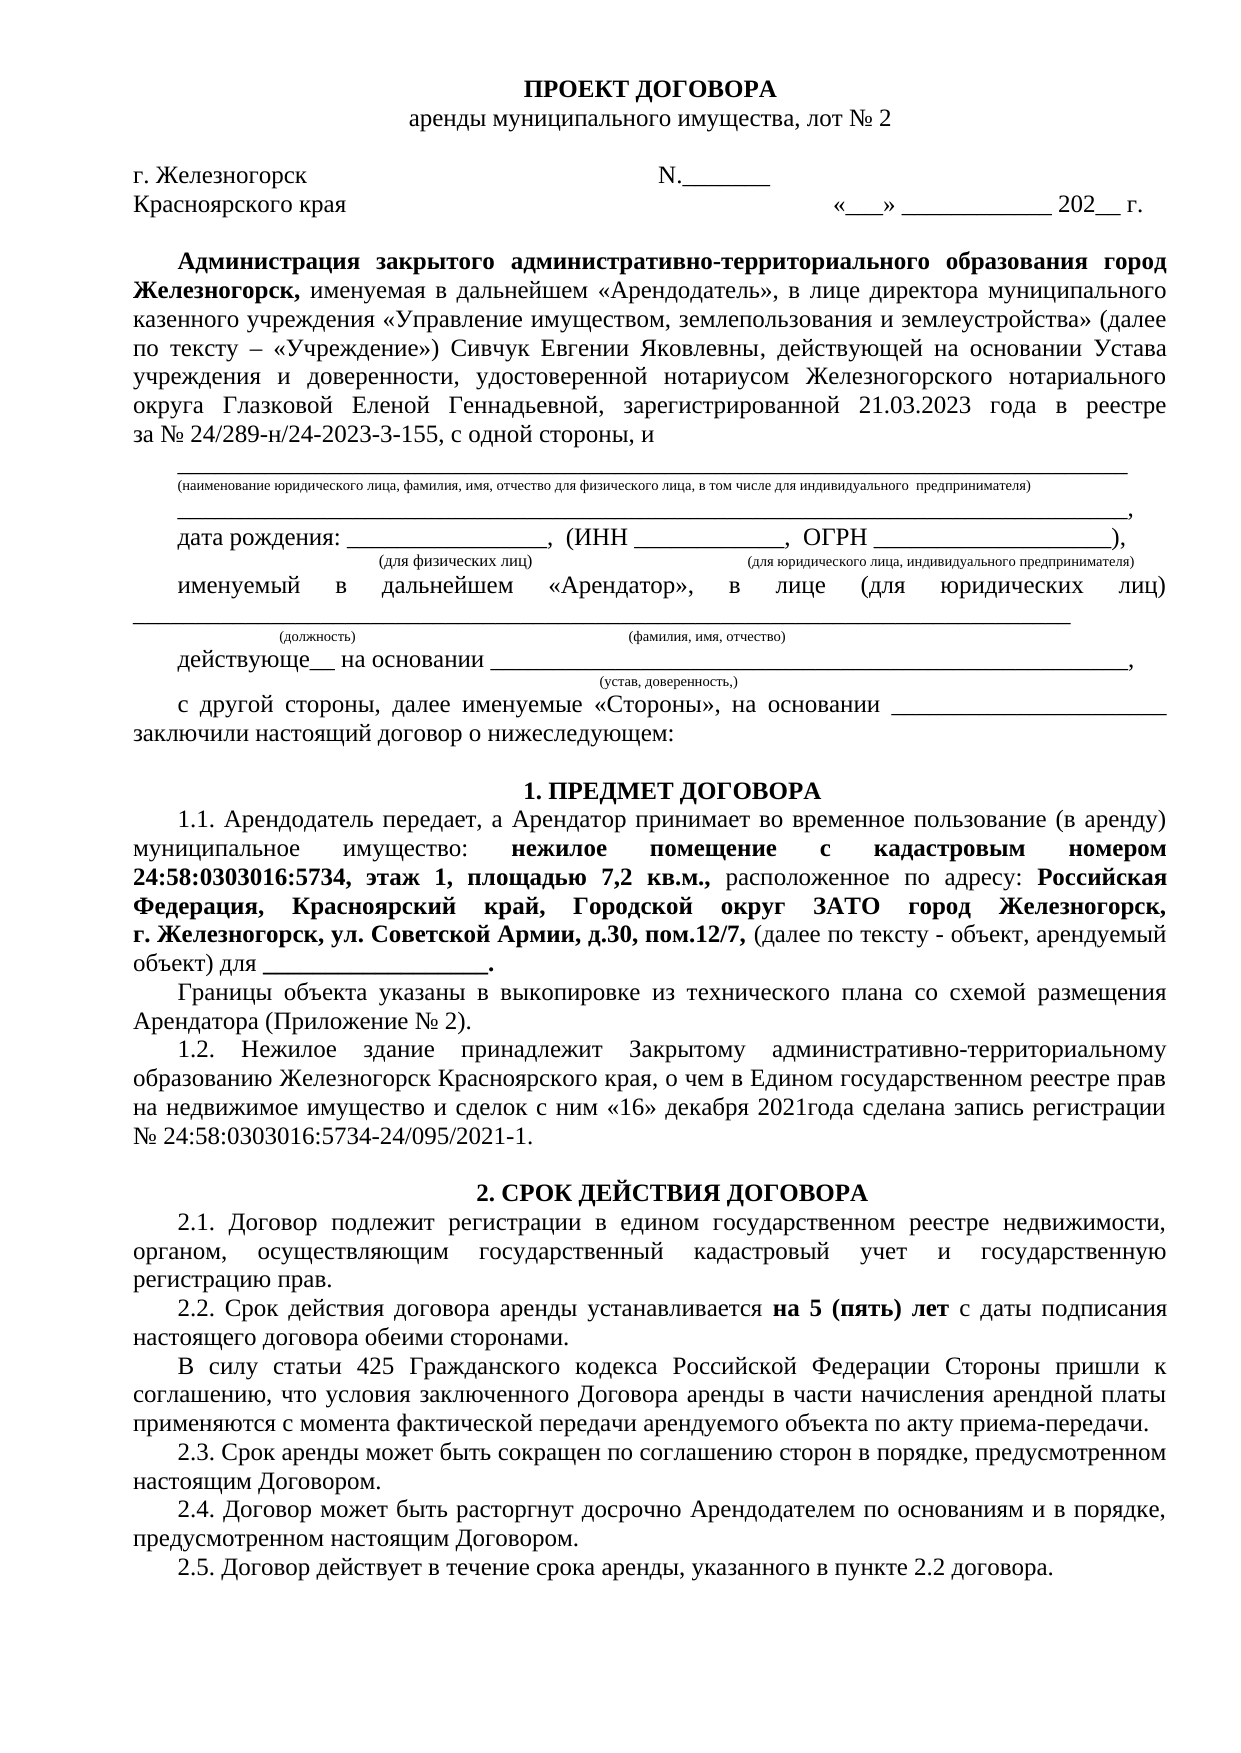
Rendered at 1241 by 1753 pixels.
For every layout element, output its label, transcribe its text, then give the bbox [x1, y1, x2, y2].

text с другой стороны, далее именуемые «Стороны», на основании ______________________ заключили настоящий договор о нижеследующем: [133, 689, 1167, 747]
text аренды муниципального имущества, лот № 2 [133, 103, 1167, 131]
title ПРОЕКТ ДОГОВОРА [133, 74, 1167, 103]
text (для физических лиц) (для юридического лица, индивидуального предпринимателя) [133, 551, 1167, 570]
text Администрация закрытого административно-территориального образования город Железногорск, именуемая в дальнейшем «Арендодатель», в лице директора муниципального казенного учреждения «Управление имуществом, землепользования и землеустройства» (далее по тексту – «Учреждение») Сивчук Евгении Яковлевны, действующей на основании Устава учреждения и доверенности, удостоверенной нотариусом Железногорского нотариального округа Глазковой Еленой Геннадьевной, зарегистрированной 21.03.2023 года в реестре за № 24/289-н/24-2023-3-155, с одной стороны, и [133, 246, 1167, 448]
text (устав, доверенность,) [133, 673, 1167, 689]
text ____________________________________________________________________________, [133, 493, 1167, 522]
text 1.2. Нежилое здание принадлежит Закрытому административно-территориальному образованию Железногорск Красноярского края, о чем в Едином государственном реестре прав на недвижимое имущество и сделок с ним «16» декабря 2021года сделана запись регистрации № 24:58:0303016:5734-24/095/2021-1. [133, 1034, 1167, 1149]
text действующе__ на основании ___________________________________________________, [133, 644, 1167, 673]
text именуемый в дальнейшем «Арендатор», в лице (для юридических лиц) ___________________________________________________________________________ [133, 570, 1167, 627]
text 2. СРОК ДЕЙСТВИЯ ДОГОВОРА [133, 1178, 1167, 1207]
text Красноярского края «___» ____________ 202__ г. [133, 189, 1167, 218]
text 1. ПРЕДМЕТ ДОГОВОРА [133, 776, 1167, 804]
text (должность) (фамилия, имя, отчество) [133, 627, 1167, 644]
text г. Железногорск N._______ [133, 160, 1167, 189]
text Границы объекта указаны в выкопировке из технического плана со схемой размещения Арендатора (Приложение № 2). [133, 977, 1167, 1034]
text (наименование юридического лица, фамилия, имя, отчество для физического лица, в том числе для индивидуального предпринимателя) [133, 476, 1167, 493]
text дата рождения: ________________, (ИНН ____________, ОГРН ___________________), [133, 522, 1167, 551]
text 1.1. Арендодатель передает, а Арендатор принимает во временное пользование (в аренду) муниципальное имущество: нежилое помещение с кадастровым номером 24:58:0303016:5734, этаж 1, площадью 7,2 кв.м., расположенное по адресу: Российская Федерация, Красноярский край, Городской округ ЗАТО город Железногорск, г. Железногорск, ул. Советской Армии, д.30, пом.12/7, (далее по тексту - объект, арендуемый объект) для __________________. [133, 804, 1167, 977]
text 2.4. Договор может быть расторгнут досрочно Арендодателем по основаниям и в порядке, предусмотренном настоящим Договором. [133, 1494, 1167, 1552]
text 2.3. Срок аренды может быть сокращен по соглашению сторон в порядке, предусмотренном настоящим Договором. [133, 1437, 1167, 1494]
text В силу статьи 425 Гражданского кодекса Российской Федерации Стороны пришли к соглашению, что условия заключенного Договора аренды в части начисления арендной платы применяются с момента фактической передачи арендуемого объекта по акту приема-передачи. [133, 1351, 1167, 1437]
text 2.2. Срок действия договора аренды устанавливается на 5 (пять) лет с даты подписания настоящего договора обеими сторонами. [133, 1293, 1167, 1351]
text ____________________________________________________________________________ [133, 448, 1167, 476]
text 2.5. Договор действует в течение срока аренды, указанного в пункте 2.2 договора. [133, 1552, 1167, 1581]
text 2.1. Договор подлежит регистрации в едином государственном реестре недвижимости, органом, осуществляющим государственный кадастровый учет и государственную регистрацию прав. [133, 1207, 1167, 1293]
